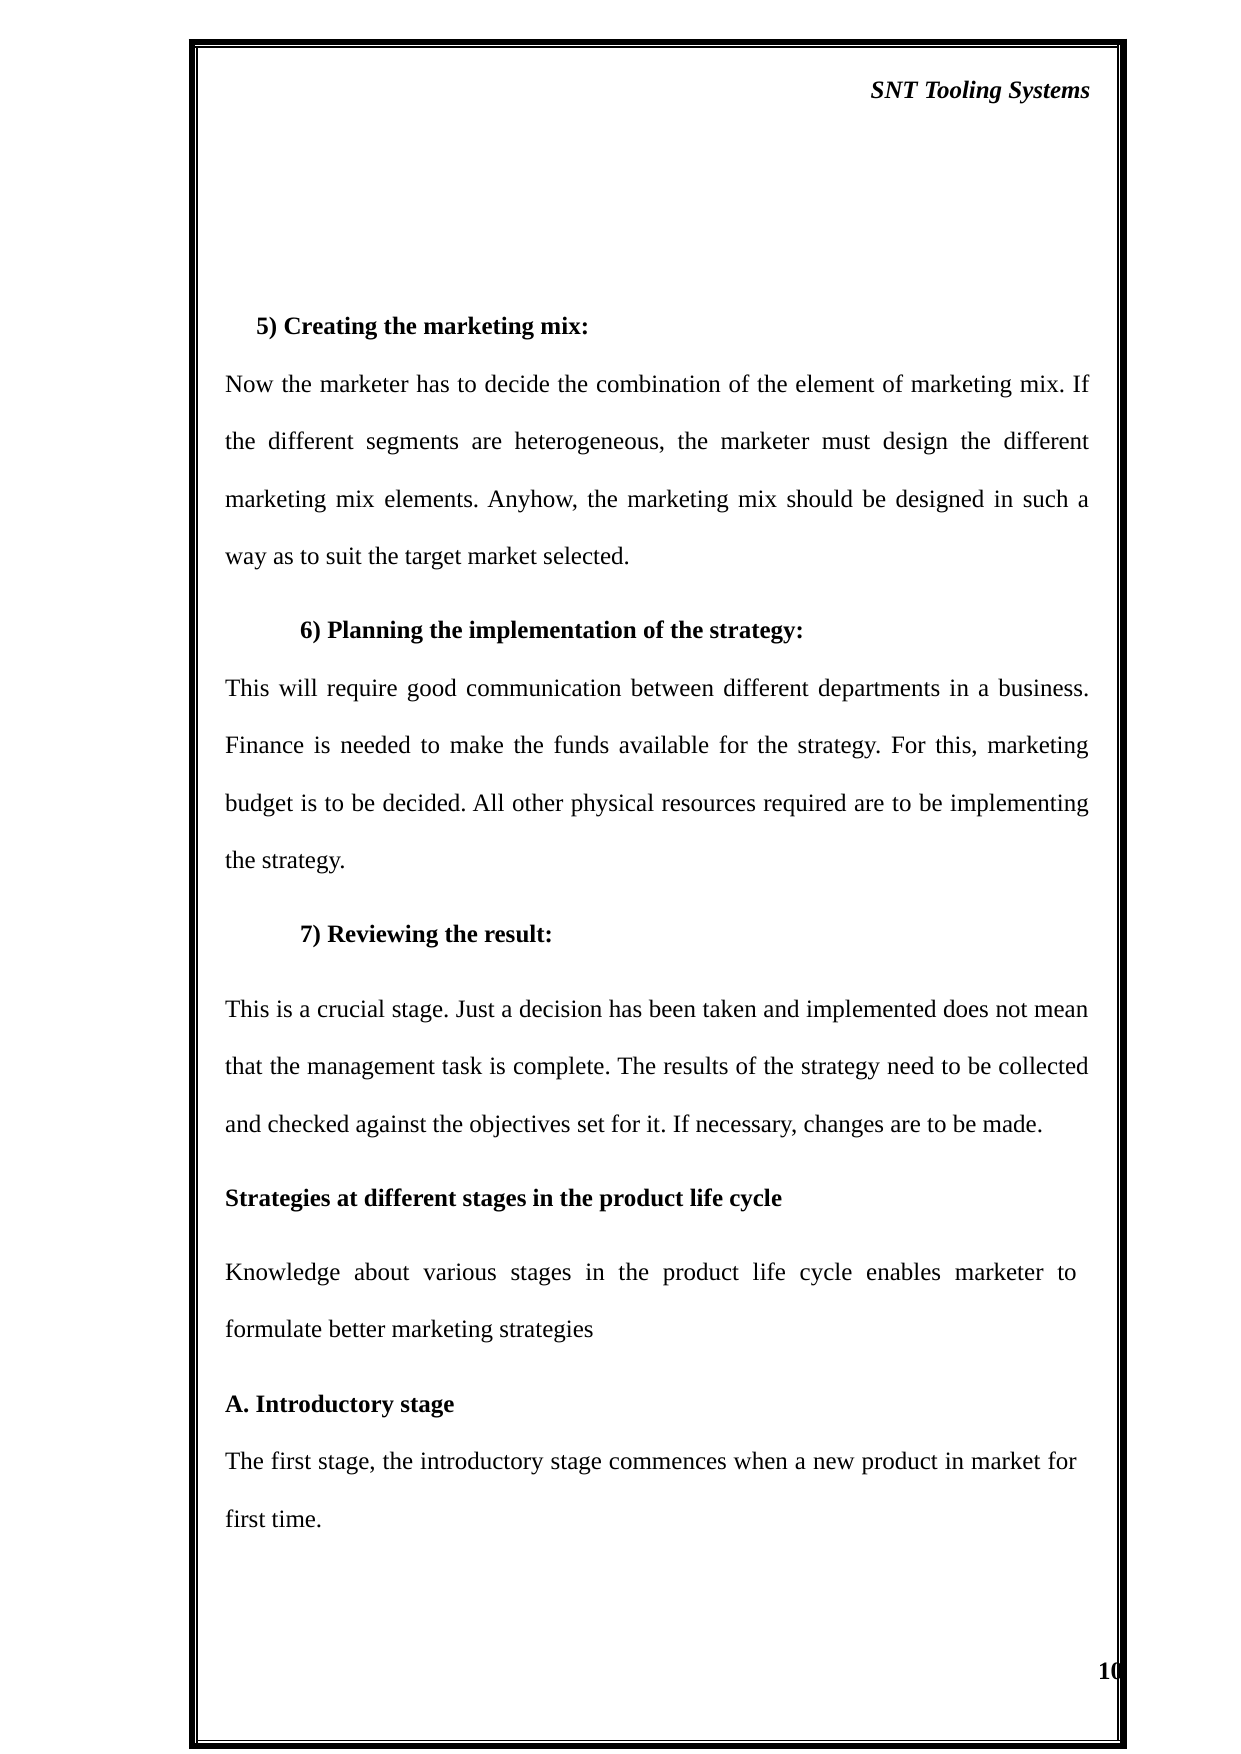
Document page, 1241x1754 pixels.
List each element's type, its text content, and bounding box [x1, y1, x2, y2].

text Knowledge about various stages in the product life cycle enables marketer to formulate better marketing strategies [225, 1257, 1078, 1343]
text 6) Planning the implementation of the strategy: [225, 615, 1090, 644]
text This is a crucial stage. Just a decision has been taken and implemented does not mean that the management task is complete. The results of the strategy need to be collected and checked against the objectives set for it. If necessary, changes are to be made. [225, 994, 1090, 1137]
text Strategies at different stages in the product life cycle [225, 1183, 1078, 1212]
text The first stage, the introductory stage commences when a new product in market for first time. [225, 1446, 1078, 1532]
text This will require good communication between different departments in a business. Finance is needed to make the funds available for the strategy. For this, marketing budget is to be decided. All other physical resources required are to be implementing the strategy. [225, 673, 1090, 874]
text 5) Creating the marketing mix: [225, 311, 1090, 340]
text 7) Reviewing the result: [225, 919, 1090, 948]
text Now the marketer has to decide the combination of the element of marketing mix. If the different segments are heterogeneous, the marketer must design the different marketing mix elements. Anyhow, the marketing mix should be designed in such a way as to suit the target market selected. [225, 369, 1090, 570]
text A. Introductory stage [225, 1389, 1078, 1417]
